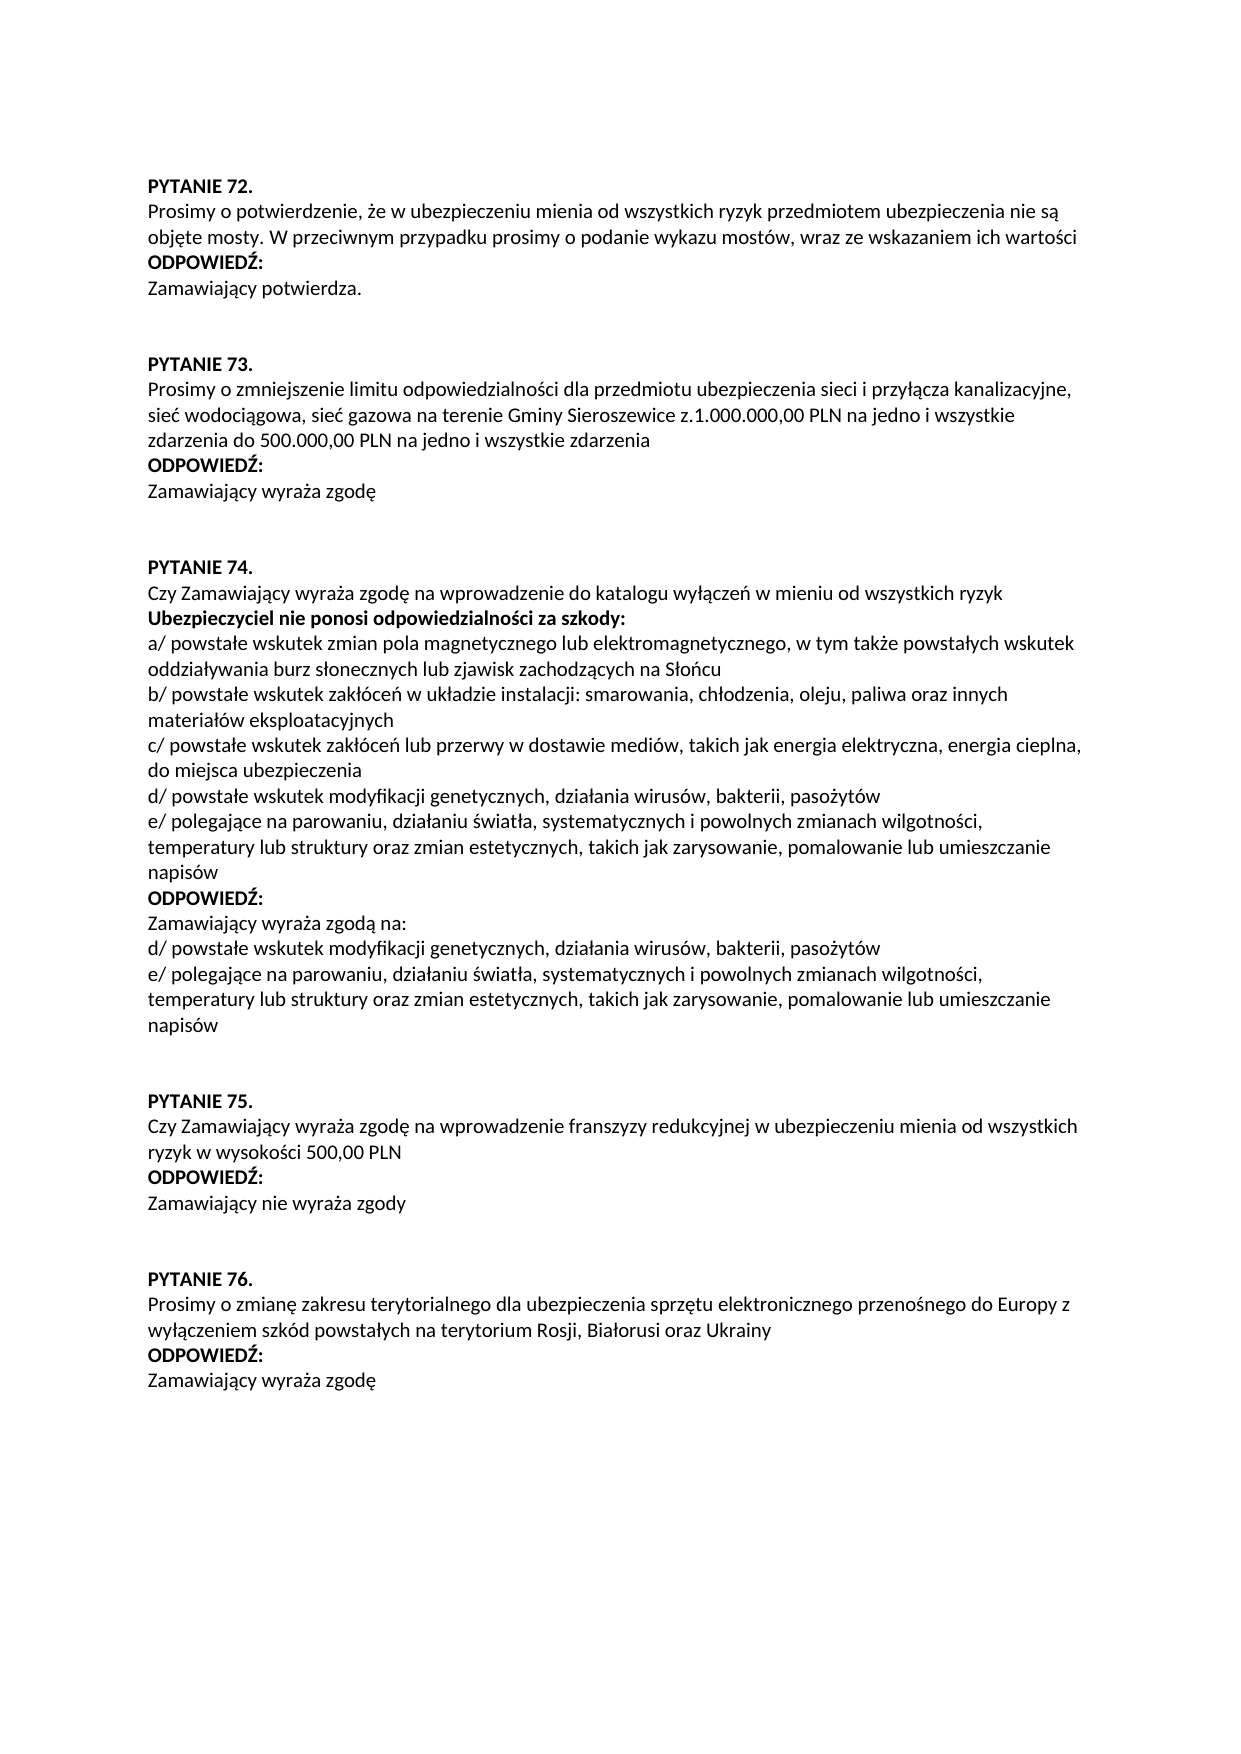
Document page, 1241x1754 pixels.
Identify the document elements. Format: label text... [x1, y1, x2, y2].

text d/ powstałe wskutek modyfikacji genetycznych, działania wirusów, bakterii, pasożytów [148, 936, 1093, 961]
text Czy Zamawiający wyraża zgodę na wprowadzenie franszyzy redukcyjnej w ubezpieczeniu mienia od wszystkich ryzyk w wysokości 500,00 PLN [148, 1113, 1093, 1164]
text Zamawiający wyraża zgodę [148, 478, 1093, 503]
text a/ powstałe wskutek zmian pola magnetycznego lub elektromagnetycznego, w tym także powstałych wskutek oddziaływania burz słonecznych lub zjawisk zachodzących na Słońcu [148, 631, 1093, 681]
text e/ polegające na parowaniu, działaniu światła, systematycznych i powolnych zmianach wilgotności, temperatury lub struktury oraz zmian estetycznych, takich jak zarysowanie, pomalowanie lub umieszczanie napisów [148, 808, 1093, 885]
text Prosimy o zmniejszenie limitu odpowiedzialności dla przedmiotu ubezpieczenia sieci i przyłącza kanalizacyjne, sieć wodociągowa, sieć gazowa na terenie Gminy Sieroszewice z.1.000.000,00 PLN na jedno i wszystkie zdarzenia do 500.000,00 PLN na jedno i wszystkie zdarzenia [148, 376, 1093, 453]
text Prosimy o potwierdzenie, że w ubezpieczeniu mienia od wszystkich ryzyk przedmiotem ubezpieczenia nie są objęte mosty. W przeciwnym przypadku prosimy o podanie wykazu mostów, wraz ze wskazaniem ich wartości [148, 198, 1093, 249]
text ODPOWIEDŹ: [148, 1164, 1093, 1190]
text Zamawiający wyraża zgodę [148, 1368, 1093, 1393]
text ODPOWIEDŹ: [148, 249, 1093, 275]
text PYTANIE 72. [148, 173, 1093, 198]
text ODPOWIEDŹ: [148, 885, 1093, 910]
text PYTANIE 75. [148, 1088, 1093, 1113]
text PYTANIE 74. [148, 554, 1093, 580]
text Ubezpieczyciel nie ponosi odpowiedzialności za szkody: [148, 605, 1093, 631]
text d/ powstałe wskutek modyfikacji genetycznych, działania wirusów, bakterii, pasożytów [148, 783, 1093, 808]
text PYTANIE 76. [148, 1266, 1093, 1291]
text PYTANIE 73. [148, 351, 1093, 376]
text Czy Zamawiający wyraża zgodę na wprowadzenie do katalogu wyłączeń w mieniu od wszystkich ryzyk [148, 580, 1093, 605]
text ODPOWIEDŹ: [148, 1342, 1093, 1368]
text Zamawiający wyraża zgodą na: [148, 910, 1093, 936]
text e/ polegające na parowaniu, działaniu światła, systematycznych i powolnych zmianach wilgotności, temperatury lub struktury oraz zmian estetycznych, takich jak zarysowanie, pomalowanie lub umieszczanie napisów [148, 961, 1093, 1037]
text Zamawiający potwierdza. [148, 275, 1093, 300]
text b/ powstałe wskutek zakłóceń w układzie instalacji: smarowania, chłodzenia, oleju, paliwa oraz innych materiałów eksploatacyjnych [148, 681, 1093, 732]
text c/ powstałe wskutek zakłóceń lub przerwy w dostawie mediów, takich jak energia elektryczna, energia cieplna, do miejsca ubezpieczenia [148, 732, 1093, 783]
text Prosimy o zmianę zakresu terytorialnego dla ubezpieczenia sprzętu elektronicznego przenośnego do Europy z wyłączeniem szkód powstałych na terytorium Rosji, Białorusi oraz Ukrainy [148, 1291, 1093, 1342]
text ODPOWIEDŹ: [148, 453, 1093, 478]
text Zamawiający nie wyraża zgody [148, 1190, 1093, 1215]
